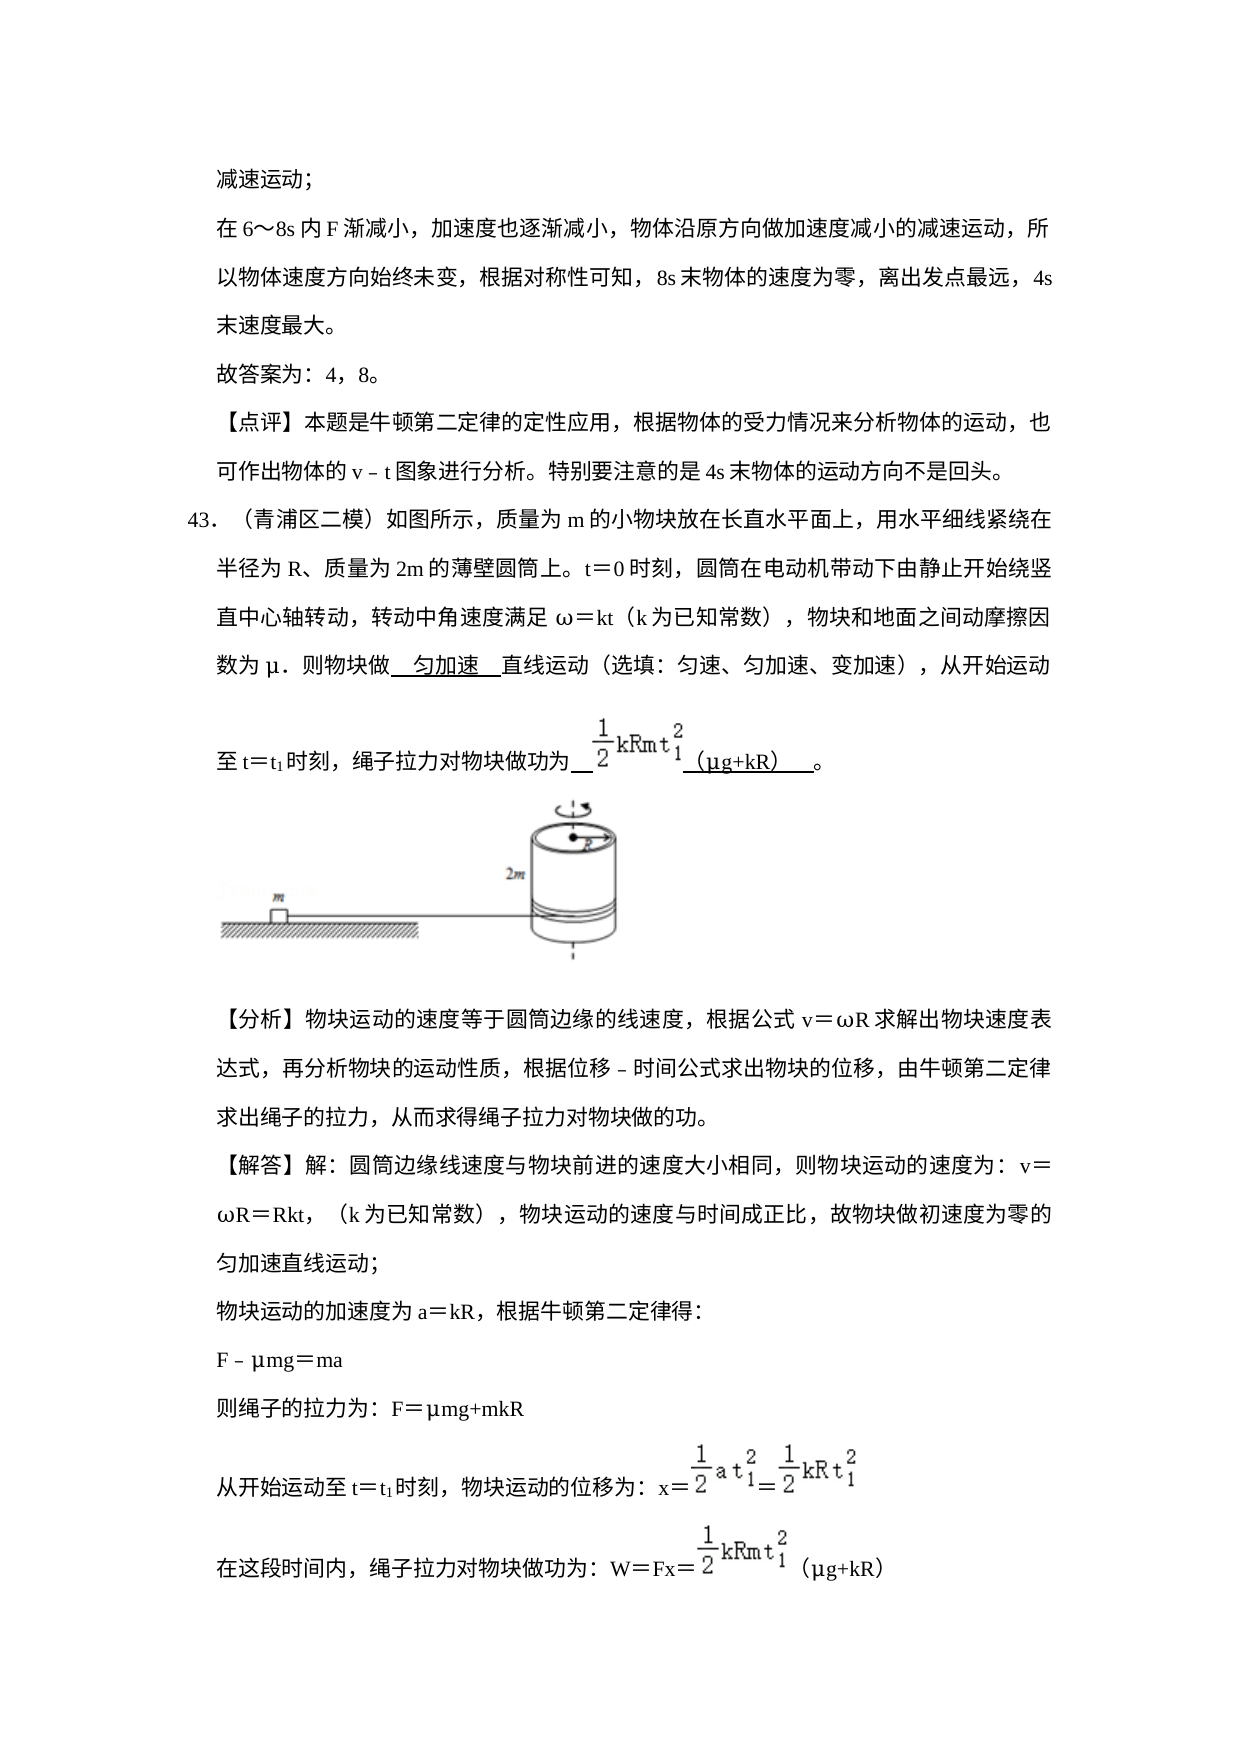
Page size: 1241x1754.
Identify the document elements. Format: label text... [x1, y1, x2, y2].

text 43．（青浦区二模）如图所示，质量为m的小物块放在长直水平面上，用水平细线紧绕在半径为R、质量为2m的薄壁圆筒上。t＝0时刻，圆筒在电动机带动下由静止开始绕竖直中心轴转动，转动中角速度满足ω＝kt（k为已知常数），物块和地面之间动摩擦因数为μ．则物块做 匀加速 直线运动（选填：匀速、匀加速、变加速），从开始运动至t＝t1时刻，绳子拉力对物块做功为 （μg+kR） 。 [187, 502, 1053, 778]
text 从开始运动至t＝t1时刻，物块运动的位移为：x＝＝ [216, 1439, 1053, 1504]
text 在这段时间内，绳子拉力对物块做功为：W＝Fx＝（μg+kR） [216, 1519, 1053, 1584]
text 在6～8s内F渐减小，加速度也逐渐减小，物体沿原方向做加速度减小的减速运动，所以物体速度方向始终未变，根据对称性可知，8s末物体的速度为零，离出发点最远，4s末速度最大。 [216, 210, 1053, 340]
picture [691, 1440, 757, 1496]
picture [592, 714, 684, 770]
text 【解答】解：圆筒边缘线速度与物块前进的速度大小相同，则物块运动的速度为：v＝ωR＝Rkt，（k为已知常数），物块运动的速度与时间成正比，故物块做初速度为零的匀加速直线运动； [216, 1148, 1053, 1278]
text F﹣μmg＝ma [216, 1342, 1053, 1374]
picture [216, 793, 623, 966]
picture [697, 1521, 788, 1577]
text 【分析】物块运动的速度等于圆筒边缘的线速度，根据公式v＝ωR求解出物块速度表达式，再分析物块的运动性质，根据位移﹣时间公式求出物块的位移，由牛顿第二定律求出绳子的拉力，从而求得绳子拉力对物块做的功。 [216, 1002, 1053, 1132]
picture [778, 1440, 857, 1496]
text 【点评】本题是牛顿第二定律的定性应用，根据物体的受力情况来分析物体的运动，也可作出物体的v﹣t图象进行分析。特别要注意的是4s末物体的运动方向不是回头。 [216, 404, 1053, 486]
text 则绳子的拉力为：F＝μmg+mkR [216, 1390, 1053, 1423]
text 物块运动的加速度为 a＝kR，根据牛顿第二定律得： [216, 1294, 1053, 1326]
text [216, 162, 1053, 194]
text 故答案为：4，8。 [216, 356, 1053, 389]
